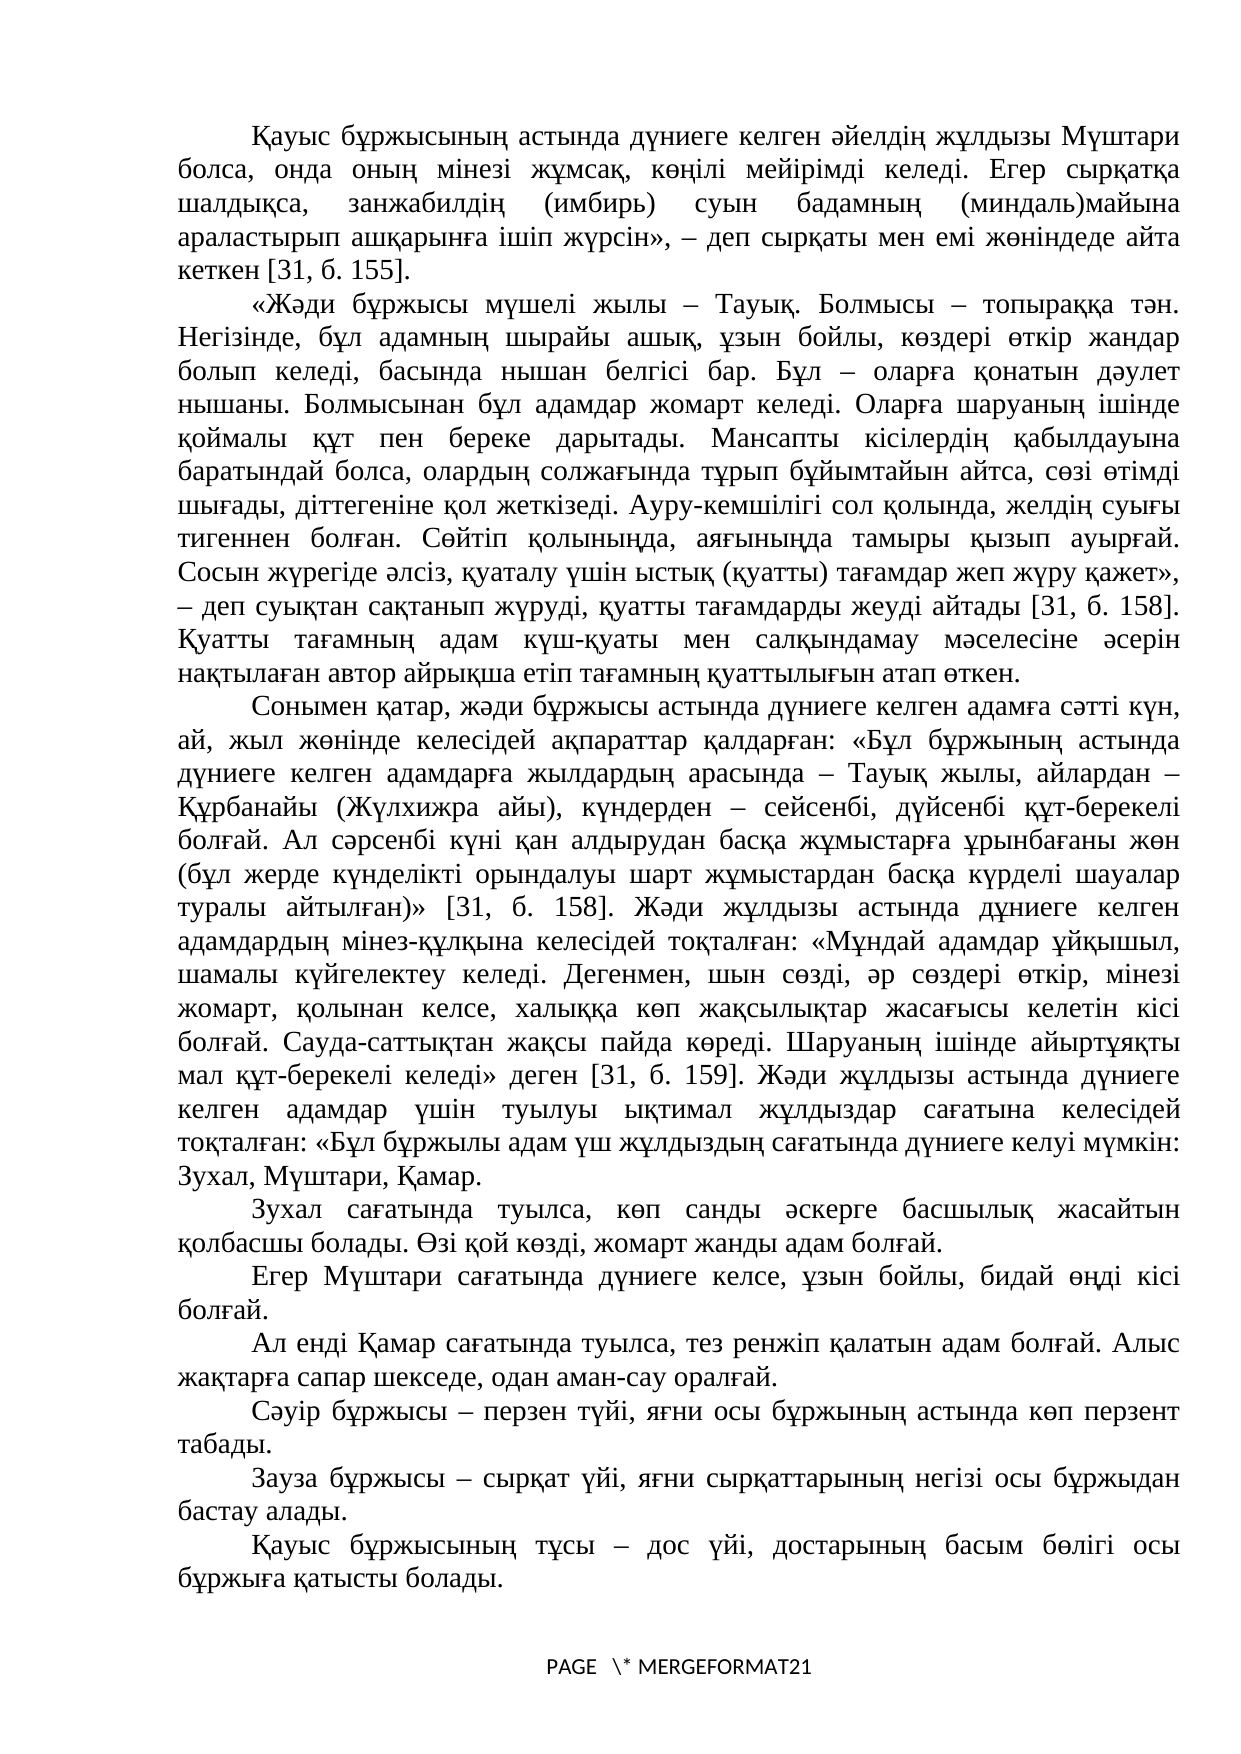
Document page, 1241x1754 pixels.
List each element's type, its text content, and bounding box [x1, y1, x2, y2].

text Зухал сағатында туылса, көп санды әскерге басшылық жасайтын қолбасшы болады. Өзі қой көзді, жомарт жанды адам болғай. [177, 1191, 1181, 1258]
text Қауыс бұржысының астында дүниеге келген әйелдің жұлдызы Мүштари болса, онда оның мінезі жұмсақ, көңілі мейірімді келеді. Егер сырқатқа шалдықса, занжабилдің (имбирь) суын бадамның (миндаль)майына араластырып ашқарынға ішіп жүрсін», – деп сырқаты мен емі жөніндеде айта кеткен [31, б. 155]. [177, 118, 1181, 286]
text Қауыс бұржысының тұсы – дос үйі, достарының басым бөлігі осы бұржыға қатысты болады. [177, 1527, 1181, 1594]
text Зауза бұржысы – сырқат үйі, яғни сырқаттарының негізі осы бұржыдан бастау алады. [177, 1460, 1181, 1527]
text Сонымен қатар, жәди бұржысы астында дүниеге келген адамға сәтті күн, ай, жыл жөнінде келесідей ақпараттар қалдарған: «Бұл бұржының астында дүниеге келген адамдарға жылдардың арасында – Тауық жылы, айлардан – Құрбанайы (Жүлхижра айы), күндерден – сейсенбі, дүйсенбі құт-берекелі болғай. Ал сәрсенбі күні қан алдырудан басқа жұмыстарға ұрынбағаны жөн (бұл жерде күнделікті орындалуы шарт жұмыстардан басқа күрделі шауалар туралы айтылған)» [31, б. 158]. Жәди жұлдызы астында дұниеге келген адамдардың мінез-құлқына келесідей тоқталған: «Мұндай адамдар ұйқышыл, шамалы күйгелектеу келеді. Дегенмен, шын сөзді, әр сөздері өткір, мінезі жомарт, қолынан келсе, халыққа көп жақсылықтар жасағысы келетін кісі болғай. Сауда-саттықтан жақсы пайда көреді. Шаруаның ішінде айыртұяқты мал құт-берекелі келеді» деген [31, б. 159]. Жәди жұлдызы астында дүниеге келген адамдар үшін туылуы ықтимал жұлдыздар сағатына келесідей тоқталған: «Бұл бұржылы адам үш жұлдыздың сағатында дүниеге келуі мүмкін: Зухал, Мүштари, Қамар. [177, 688, 1181, 1191]
text Ал енді Қамар сағатында туылса, тез ренжіп қалатын адам болғай. Алыс жақтарға сапар шекседе, одан аман-сау оралғай. [177, 1326, 1181, 1393]
text Сәуір бұржысы – перзен түйі, яғни осы бұржының астында көп перзент табады. [177, 1393, 1181, 1460]
text «Жәди бұржысы мүшелі жылы – Тауық. Болмысы – топыраққа тән. Негізінде, бұл адамның шырайы ашық, ұзын бойлы, көздері өткір жандар болып келеді, басында нышан белгісі бар. Бұл – оларға қонатын дәулет нышаны. Болмысынан бұл адамдар жомарт келеді. Оларға шаруаның ішінде қоймалы құт пен береке дарытады. Мансапты кісілердің қабылдауына баратындай болса, олардың солжағында тұрып бұйымтайын айтса, сөзі өтімді шығады, діттегеніне қол жеткізеді. Ауру-кемшілігі сол қолында, желдің суығы тигеннен болған. Сөйтіп қолыныңда, аяғыныңда тамыры қызып ауырғай. Сосын жүрегіде әлсіз, қуаталу үшін ыстық (қуатты) тағамдар жеп жүру қажет», – деп суықтан сақтанып жүруді, қуатты тағамдарды жеуді айтады [31, б. 158]. Қуатты тағамның адам күш-қуаты мен салқындамау мәселесіне әсерін нақтылаған автор айрықша етіп тағамның қуаттылығын атап өткен. [177, 286, 1181, 688]
text Егер Мүштари сағатында дүниеге келсе, ұзын бойлы, бидай өңді кісі болғай. [177, 1258, 1181, 1326]
